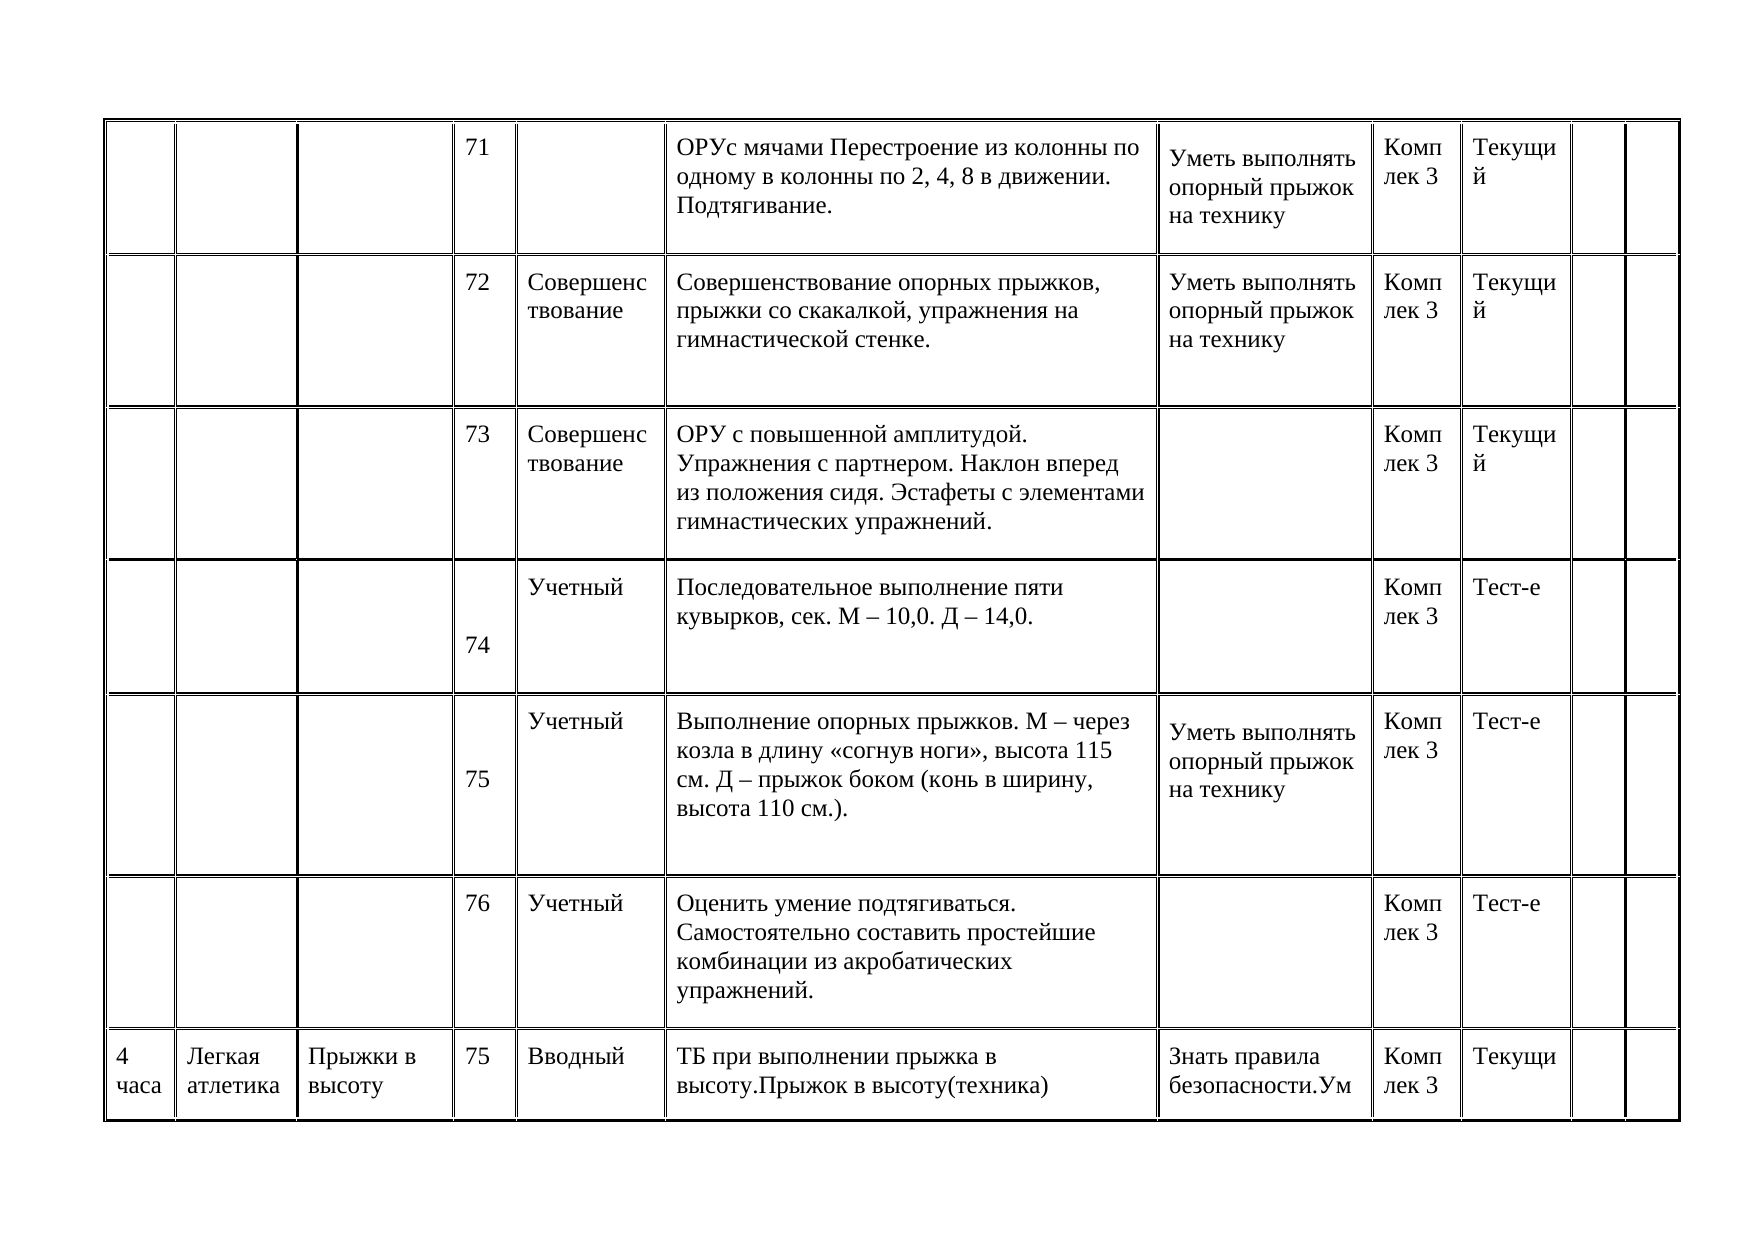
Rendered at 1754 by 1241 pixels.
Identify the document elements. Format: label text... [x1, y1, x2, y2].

table_cell Последовательное выполнение пяти кувырков, сек. М – 10,0. Д – 14,0. [667, 561, 1156, 692]
table_cell [1572, 1030, 1625, 1119]
table_cell Комплек 3 [1374, 256, 1460, 405]
table_cell [299, 256, 452, 405]
table_cell [1573, 409, 1624, 558]
table_cell [1160, 878, 1371, 1027]
table_cell [299, 409, 452, 558]
table_cell [1625, 1027, 1679, 1119]
table_cell Комплек 3 [1374, 878, 1460, 1027]
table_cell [1158, 1030, 1373, 1119]
table_cell [299, 561, 452, 692]
table_cell Текущий [1463, 409, 1570, 558]
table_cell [666, 1027, 1158, 1119]
table_cell [177, 878, 296, 1027]
table_cell ОРУс мячами Перестроение из колонны по одному в колонны по 2, 4, 8 в движении. Подтягивание. [666, 120, 1158, 252]
table_cell Комплек 3 [1373, 122, 1462, 252]
table_cell Совершенствование опорных прыжков, прыжки со скакалкой, упражнения на гимнастической стенке. [667, 256, 1156, 405]
table_cell Совершенствование [518, 256, 664, 405]
table_cell Совершенствование [518, 409, 664, 558]
table_cell [1573, 256, 1624, 405]
table_cell [1625, 122, 1678, 252]
table_cell 71 [454, 122, 516, 252]
table_cell Легкая атлетика [176, 1030, 297, 1119]
table_cell Текущий [1463, 256, 1570, 405]
table_cell Оценить умение подтягиваться. Самостоятельно составить простейшие комбинации из акробатических упражнений. [667, 878, 1156, 1027]
table_cell 75 [454, 1030, 516, 1119]
table_cell [1573, 878, 1624, 1027]
table_cell Прыжки в высоту [297, 1030, 454, 1119]
table_cell [107, 692, 174, 874]
table_cell Тест-е [1463, 561, 1570, 692]
table_cell [1627, 405, 1679, 558]
table_cell [1627, 253, 1679, 405]
table_cell [107, 405, 174, 558]
table_cell [299, 696, 452, 874]
table_cell Комплек 3 [1374, 561, 1460, 692]
table_cell [299, 878, 452, 1027]
table_cell [1572, 122, 1625, 252]
table_cell [1627, 874, 1679, 1027]
table_cell [176, 120, 297, 252]
table_cell 73 [455, 409, 515, 558]
table_cell Учетный [518, 561, 664, 692]
table_cell [177, 561, 296, 692]
table_cell [1627, 692, 1679, 874]
table_cell 75 [455, 696, 515, 874]
table_cell Выполнение опорных прыжков. М – через козла в длину «согнув ноги», высота 115 см. Д – прыжок боком (конь в ширину, высота 110 см.). [667, 696, 1156, 874]
table_cell [1160, 561, 1371, 692]
table_cell Уметь выполнять опорный прыжок на технику [1160, 696, 1371, 874]
table_cell [177, 256, 296, 405]
table_cell Вводный [516, 1030, 666, 1119]
table_cell Тест-е [1463, 696, 1570, 874]
table_cell 74 [455, 561, 515, 692]
table_cell [1627, 558, 1679, 692]
table_cell [297, 122, 454, 252]
table_cell Тест-е [1463, 878, 1570, 1027]
table_cell [1573, 696, 1624, 874]
table_cell [1573, 561, 1624, 692]
table_cell Учетный [518, 878, 664, 1027]
table_cell Комплек 3 [1374, 696, 1460, 874]
table_cell [105, 558, 174, 692]
table_cell [516, 122, 666, 252]
table_cell ОРУ с повышенной амплитудой. Упражнения с партнером. Наклон вперед из положения сидя. Эстафеты с элементами гимнастических упражнений. [667, 409, 1156, 558]
table_cell Учетный [518, 696, 664, 874]
table_cell Текущий [1462, 122, 1572, 252]
table_cell [177, 696, 296, 874]
table_cell 72 [455, 256, 515, 405]
table_cell [1160, 409, 1371, 558]
table_cell Комплек 3 [1374, 409, 1460, 558]
table_cell Уметь выполнять опорный прыжок на технику [1160, 256, 1371, 405]
table_cell [107, 253, 174, 405]
table_cell [177, 409, 296, 558]
table_cell [107, 874, 174, 1027]
table_cell Комплек 3 [1373, 1030, 1462, 1119]
table_cell 76 [455, 878, 515, 1027]
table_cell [1158, 122, 1373, 252]
table_cell Текущий [1462, 1030, 1572, 1119]
table_cell 4 часа [105, 1027, 176, 1119]
table_cell [107, 122, 176, 252]
